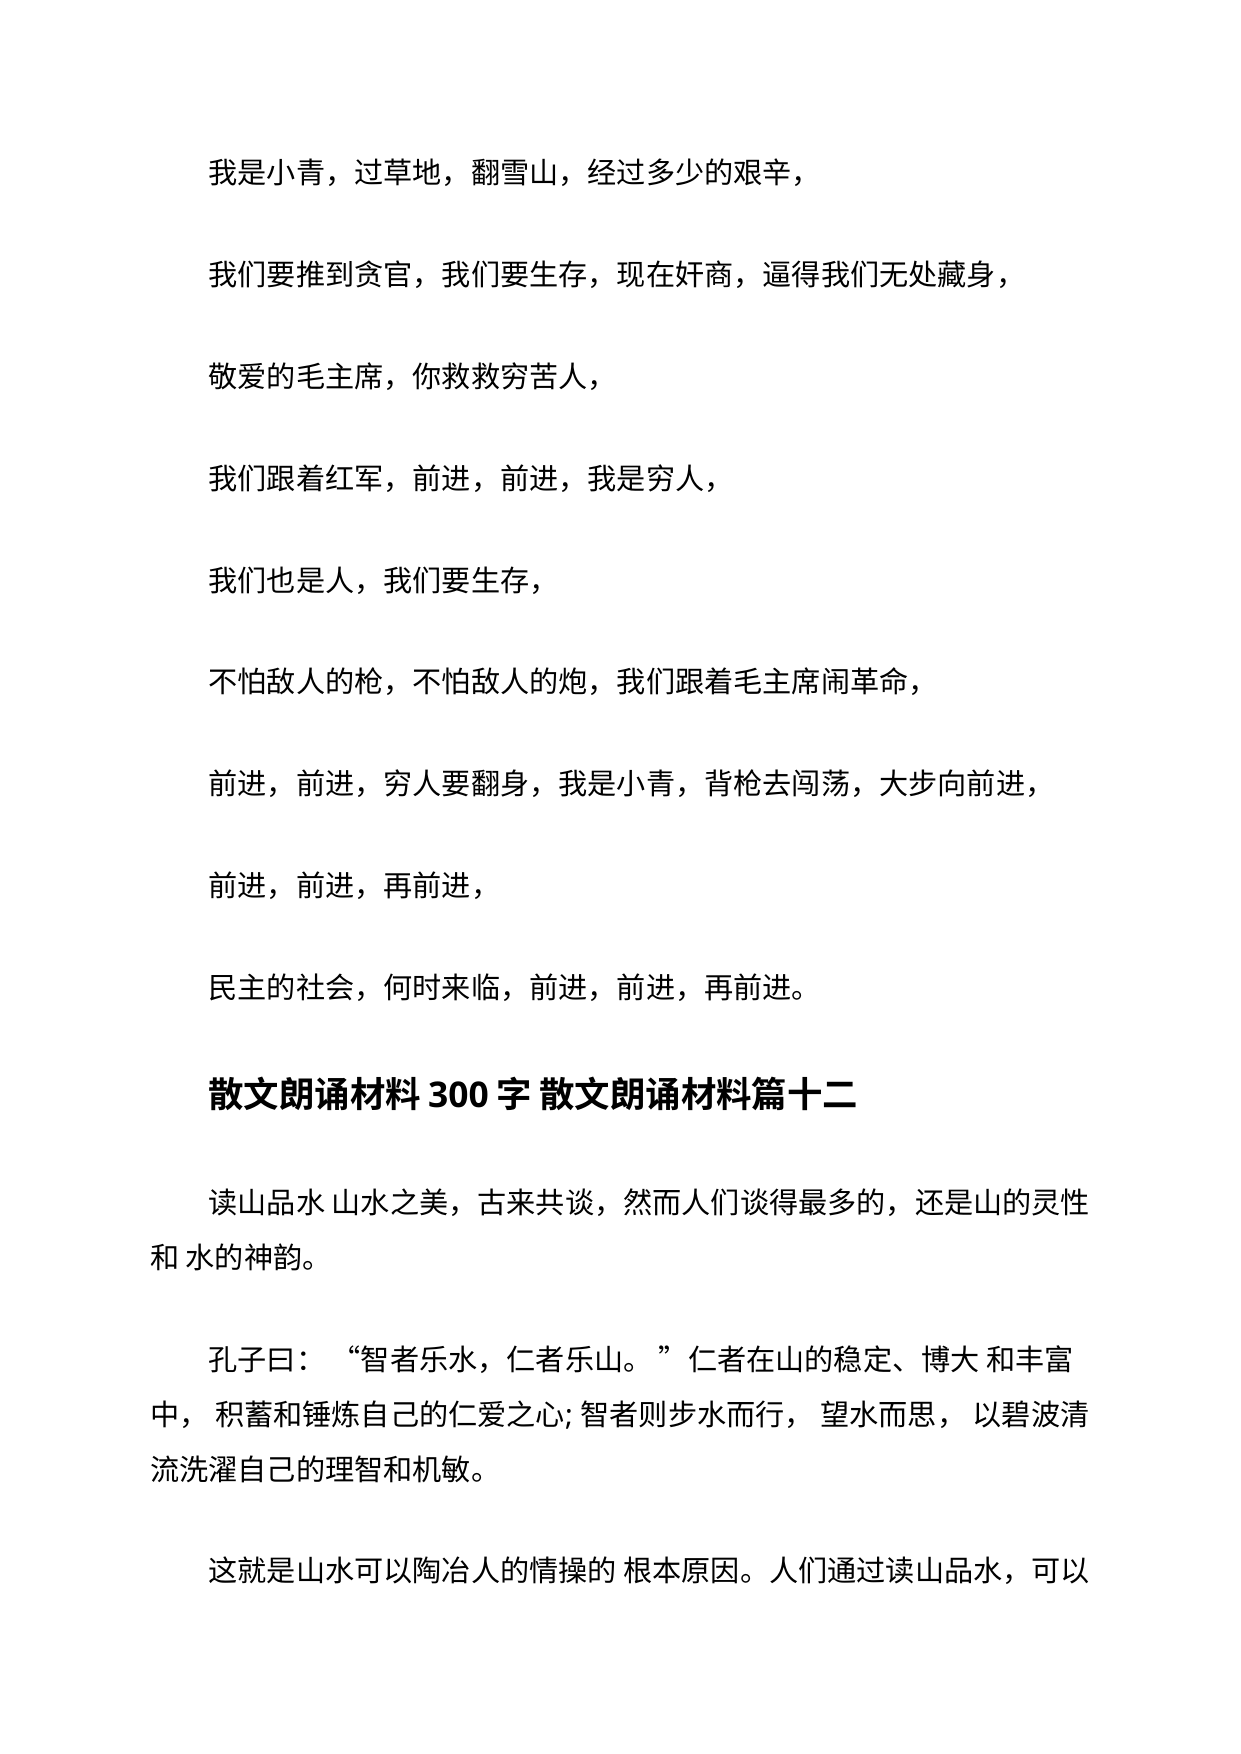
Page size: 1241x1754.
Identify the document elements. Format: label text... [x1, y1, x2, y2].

text 读山品水 山水之美，古来共谈，然而人们谈得最多的，还是山的灵性和 水的神韵。 [150, 1179, 1090, 1277]
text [150, 1548, 1090, 1590]
text 我们要推到贪官，我们要生存，现在奸商，逼得我们无处藏身， [150, 252, 1090, 294]
text 前进，前进，穷人要翻身，我是小青，背枪去闯荡，大步向前进， [150, 761, 1090, 803]
text 我们也是人，我们要生存， [150, 557, 1090, 599]
text 敬爱的毛主席，你救救穷苦人， [150, 353, 1090, 396]
text 民主的社会，何时来临，前进，前进，再前进。 [150, 964, 1090, 1006]
text 我们跟着红军，前进，前进，我是穷人， [150, 455, 1090, 498]
text 孔子曰： “智者乐水，仁者乐山。 ”仁者在山的稳定、博大 和丰富中， 积蓄和锤炼自己的仁爱之心; 智者则步水而行， 望水而思， 以碧波清流洗濯自己的理智和机敏。 [150, 1336, 1090, 1488]
text 前进，前进，再前进， [150, 862, 1090, 905]
text 散文朗诵材料300字 散文朗诵材料篇十二 [150, 1066, 1090, 1117]
text 我是小青，过草地，翻雪山，经过多少的艰辛， [150, 150, 1090, 192]
text 不怕敌人的枪，不怕敌人的炮，我们跟着毛主席闹革命， [150, 659, 1090, 701]
